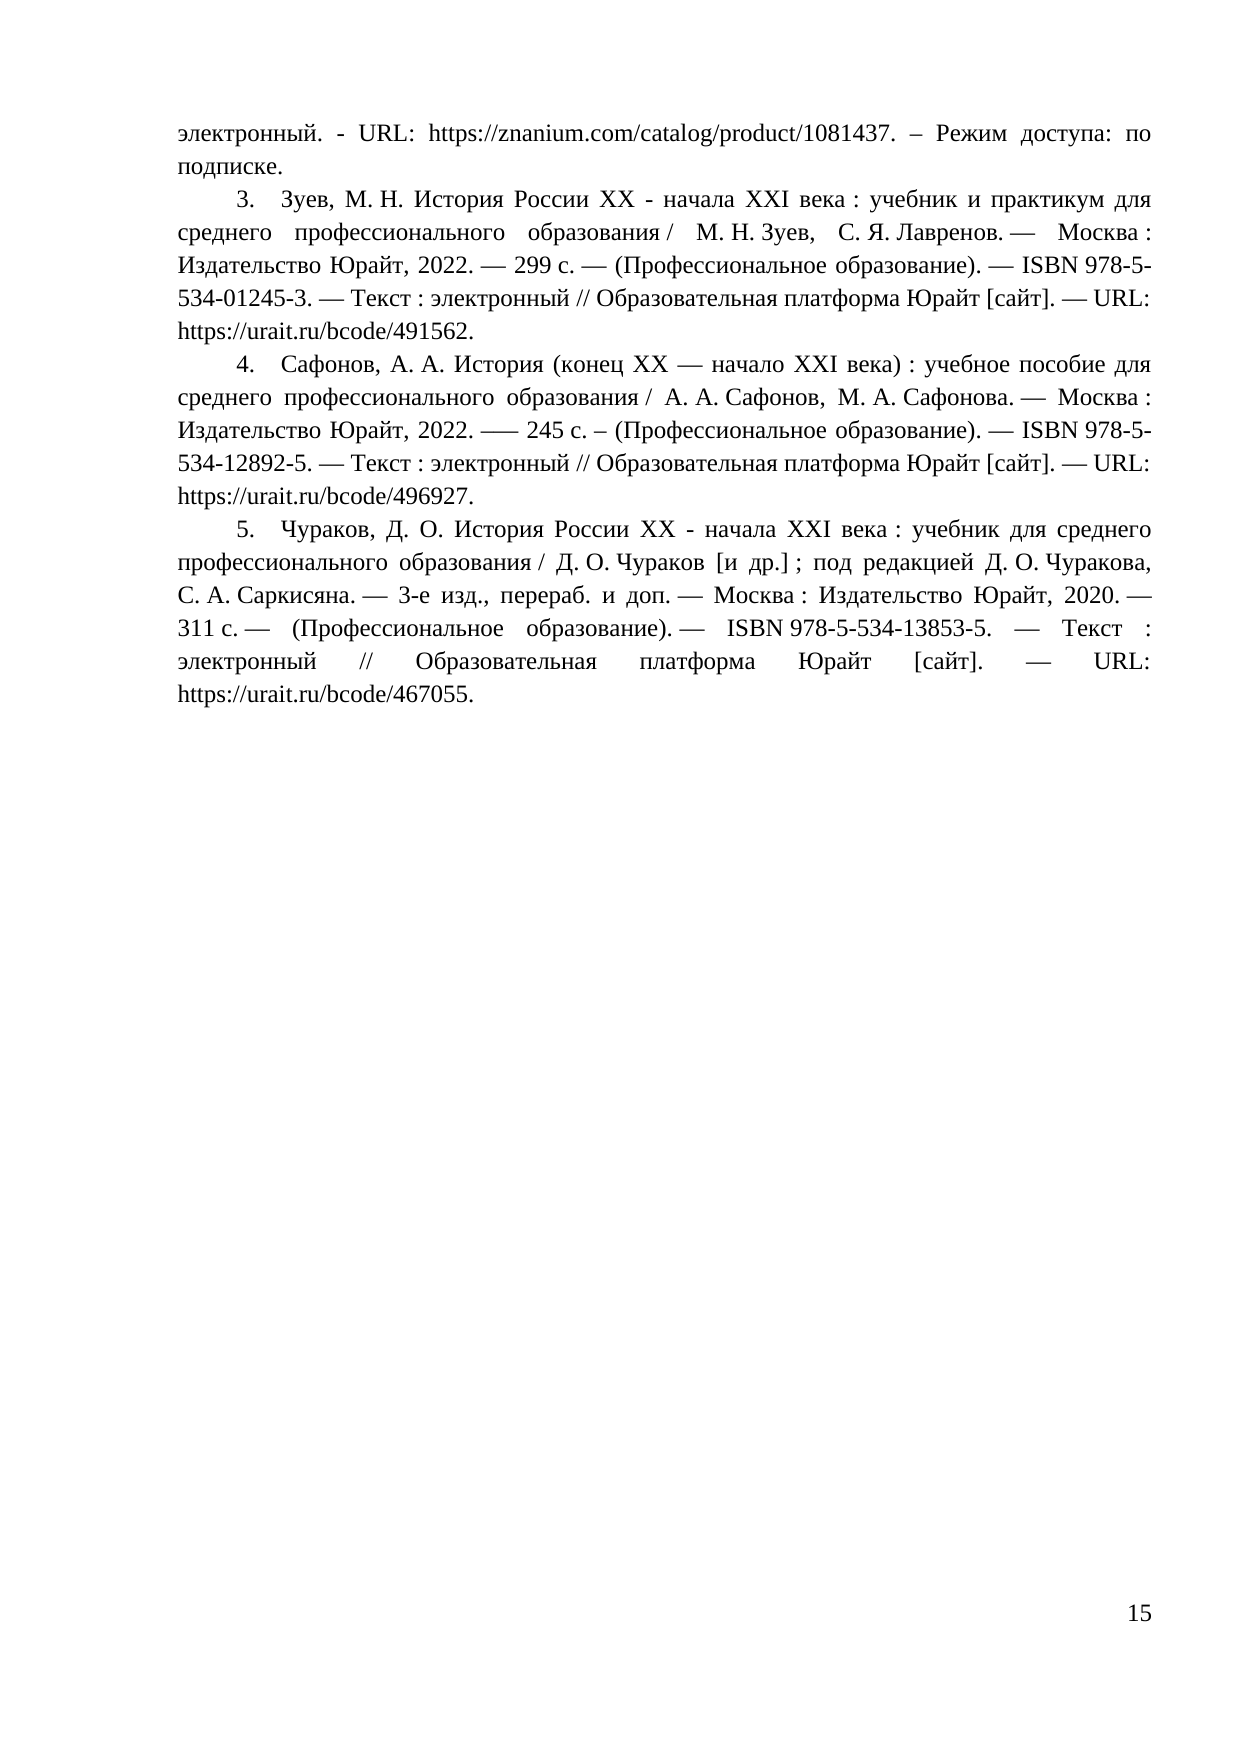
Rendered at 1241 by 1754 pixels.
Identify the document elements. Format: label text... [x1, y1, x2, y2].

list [177, 118, 1152, 180]
list Сафонов, А. А. История (конец XX — начало XXI века) : учебное пособие для среднего профессионального образования / А. А. Сафонов, М. А. Сафонова. — Москва : Издательство Юрайт, 2022. –— 245 с. – (Профессиональное образование). — ISBN 978-5-534-12892-5. — Текст : электронный // Образовательная платформа Юрайт [сайт]. — URL: https://urait.ru/bcode/496927. [177, 349, 1152, 510]
list Чураков, Д. О. История России XX - начала XXI века : учебник для среднего профессионального образования / Д. О. Чураков [и др.] ; под редакцией Д. О. Чуракова, С. А. Саркисяна. — 3-е изд., перераб. и доп. — Москва : Издательство Юрайт, 2020. — 311 с. — (Профессиональное образование). — ISBN 978-5-534-13853-5. — Текст : электронный // Образовательная платформа Юрайт [сайт]. — URL: https://urait.ru/bcode/467055. [177, 514, 1152, 708]
list Зуев, М. Н. История России ХХ - начала ХХI века : учебник и практикум для среднего профессионального образования / М. Н. Зуев, С. Я. Лавренов. — Москва : Издательство Юрайт, 2022. — 299 с. — (Профессиональное образование). — ISBN 978-5-534-01245-3. — Текст : электронный // Образовательная платформа Юрайт [сайт]. — URL: https://urait.ru/bcode/491562. [177, 184, 1152, 345]
